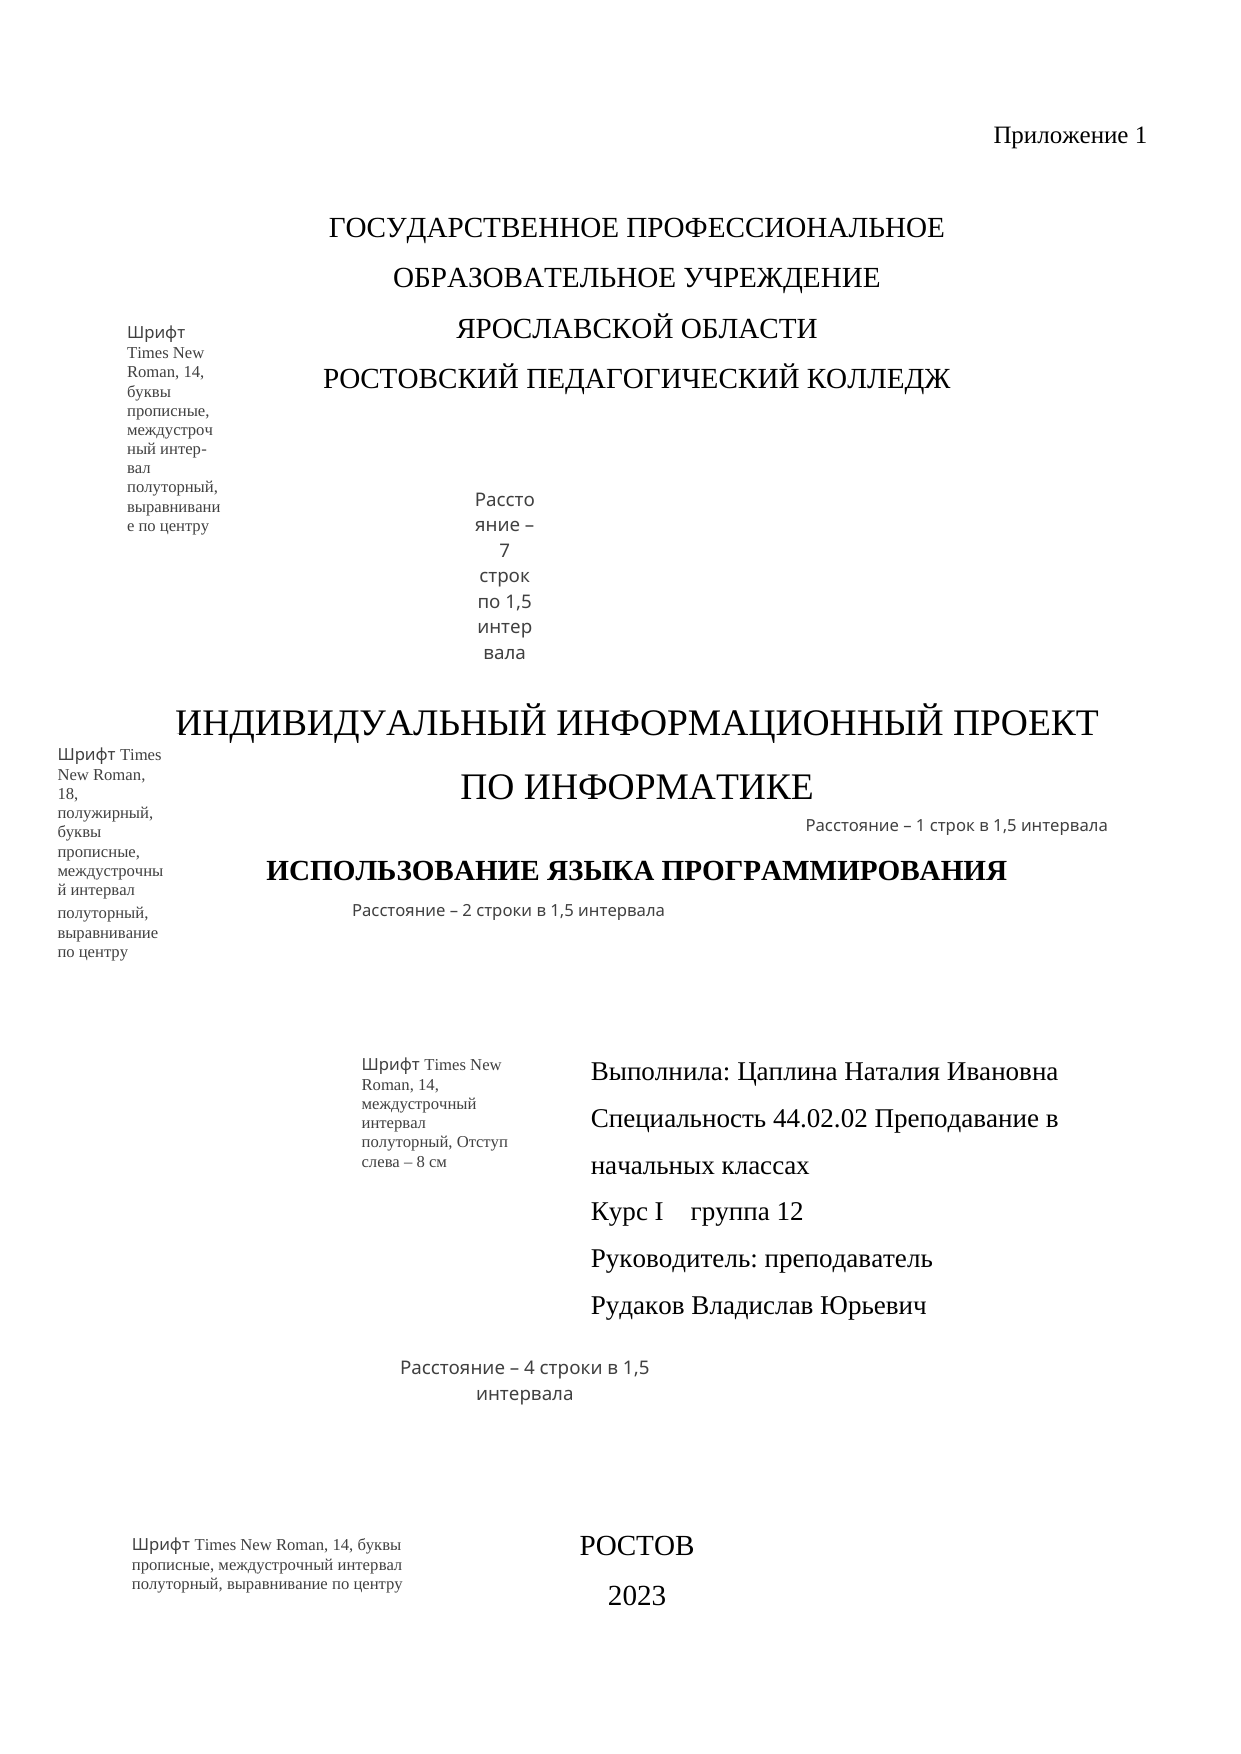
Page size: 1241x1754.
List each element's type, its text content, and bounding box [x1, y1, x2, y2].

text 2023 [439, 1578, 1156, 1612]
text Приложение 1 [118, 120, 1147, 149]
text РОСТОВСКИЙ ПЕДАГОГИЧЕСКИЙ КОЛЛЕДЖ [237, 361, 1156, 394]
text ГОСУДАРСТВЕННОЕ ПРОФЕССИОНАЛЬНОЕ [118, 210, 1156, 244]
text ИСПОЛЬЗОВАНИЕ ЯЗЫКА ПРОГРАММИРОВАНИЯ [179, 853, 1156, 887]
text РОСТОВ [439, 1528, 1156, 1562]
text ЯРОСЛАВСКОЙ ОБЛАСТИ [118, 311, 1156, 344]
text Рудаков Владислав Юрьевич [591, 1289, 1156, 1320]
text Специальность 44.02.02 Преподавание в начальных классах [591, 1102, 1156, 1180]
text ПО ИНФОРМАТИКЕ [179, 765, 1156, 808]
text Курс I группа 12 [591, 1196, 1156, 1227]
text ИНДИВИДУАЛЬНЫЙ ИНФОРМАЦИОННЫЙ ПРОЕКТ [118, 700, 1156, 743]
text ОБРАЗОВАТЕЛЬНОЕ УЧРЕЖДЕНИЕ [118, 260, 1156, 294]
text Выполнила: Цаплина Наталия Ивановна [591, 1056, 1156, 1087]
text Руководитель: преподаватель [591, 1242, 1156, 1273]
